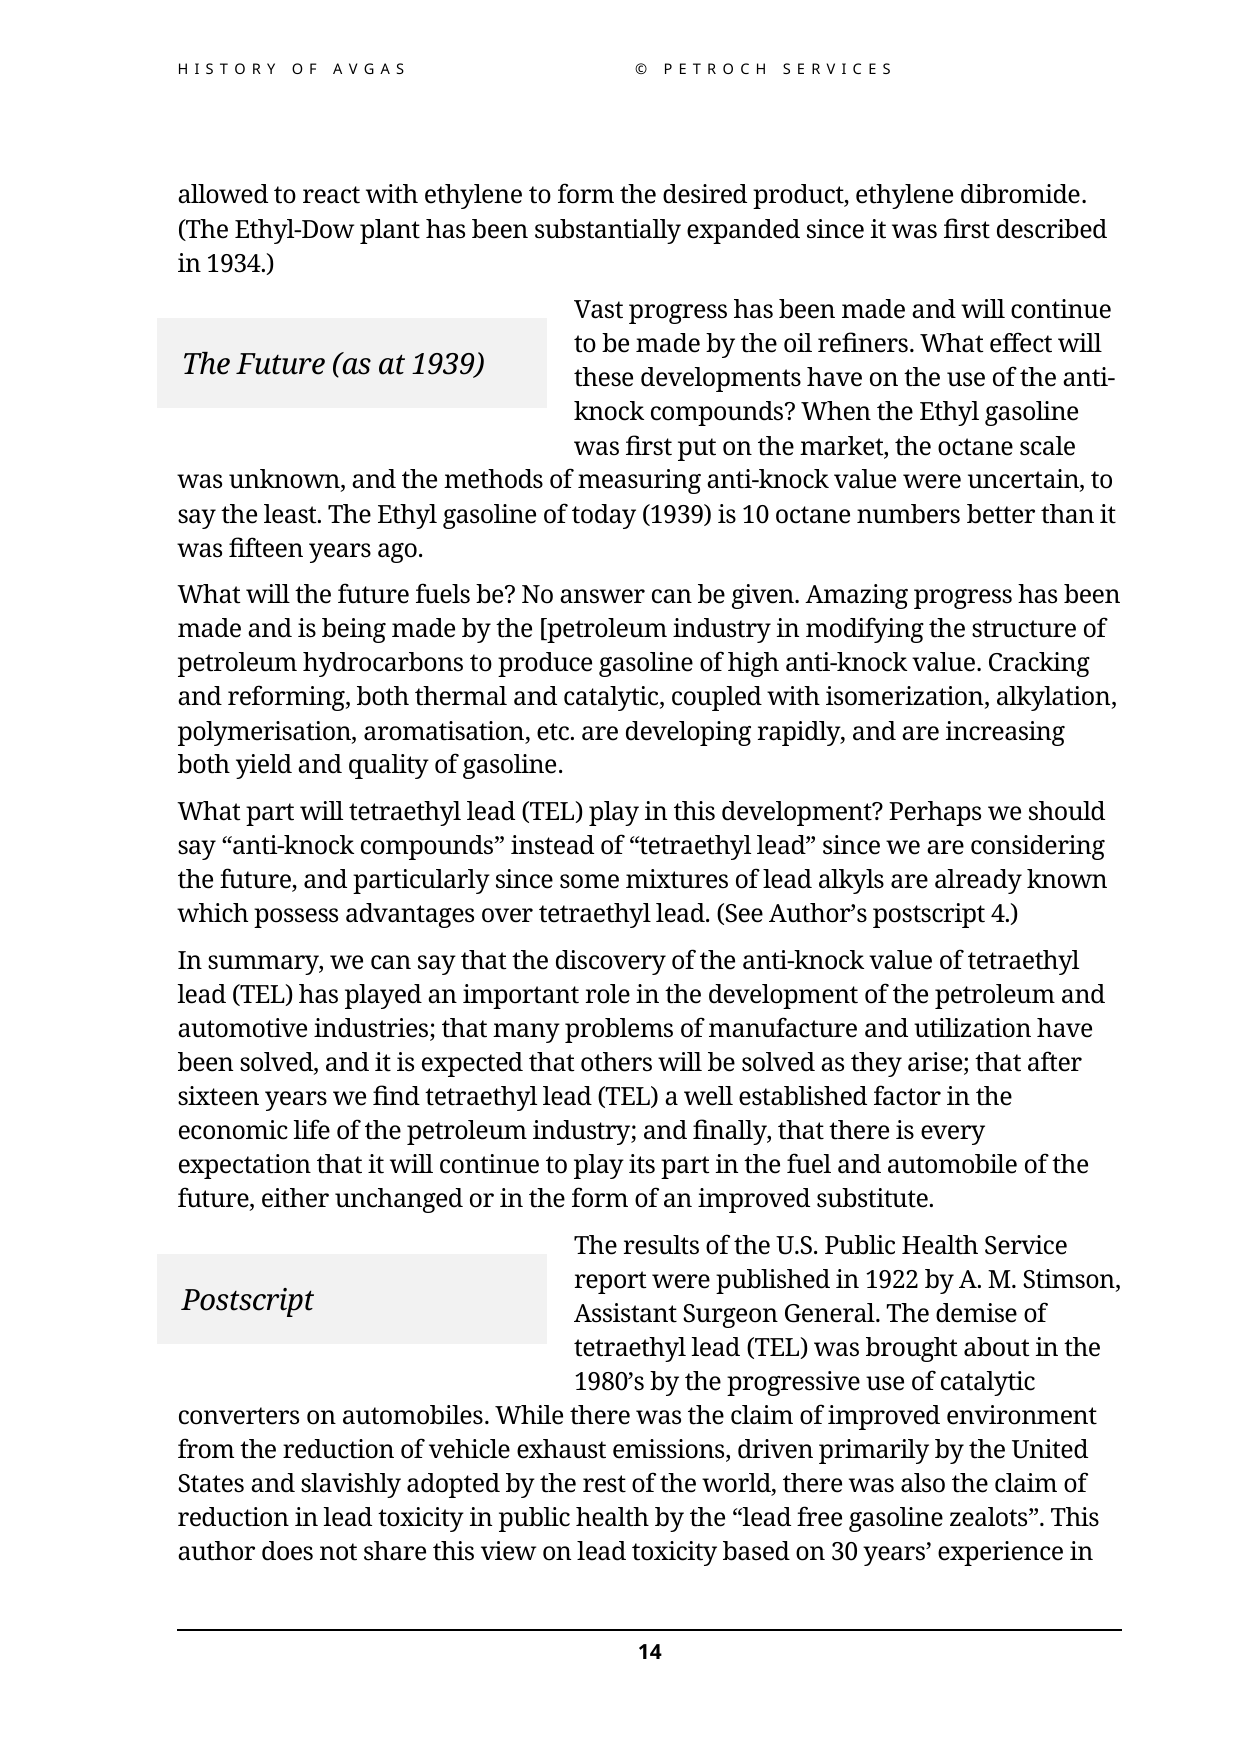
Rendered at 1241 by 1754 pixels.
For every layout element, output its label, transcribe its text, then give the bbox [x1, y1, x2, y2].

subtitle The Future (as at 1939) [157, 318, 547, 408]
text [177, 1227, 1122, 1568]
text Vast progress has been made and will continue to be made by the oil refiners. What effect will these developments have on the use of the anti-knock compounds? When the Ethyl gasoline was first put on the market, the octane scale was unknown, and the methods of measuring anti-knock value were uncertain, to say the least. The Ethyl gasoline of today (1939) is 10 octane numbers better than it was fifteen years ago. [177, 292, 1122, 564]
text What part will tetraethyl lead (TEL) play in this development? Perhaps we should say “anti-knock compounds” instead of “tetraethyl lead” since we are considering the future, and particularly since some mixtures of lead alkyls are already known which possess advantages over tetraethyl lead. (See Author’s postscript 4.) [177, 794, 1122, 930]
text In summary, we can say that the discovery of the anti-knock value of tetraethyl lead (TEL) has played an important role in the development of the petroleum and automotive industries; that many problems of manufacture and utilization have been solved, and it is expected that others will be solved as they arise; that after sixteen years we find tetraethyl lead (TEL) a well established factor in the economic life of the petroleum industry; and finally, that there is every expectation that it will continue to play its part in the fuel and automobile of the future, either unchanged or in the form of an improved substitute. [177, 942, 1122, 1215]
subtitle Postscript [157, 1254, 547, 1344]
text What will the future fuels be? No answer can be given. Amazing progress has been made and is being made by the [petroleum industry in modifying the structure of petroleum hydrocarbons to produce gasoline of high anti-knock value. Cracking and reforming, both thermal and catalytic, coupled with isomerization, alkylation, polymerisation, aromatisation, etc. are developing rapidly, and are increasing both yield and quality of gasoline. [177, 577, 1122, 781]
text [177, 177, 1122, 279]
